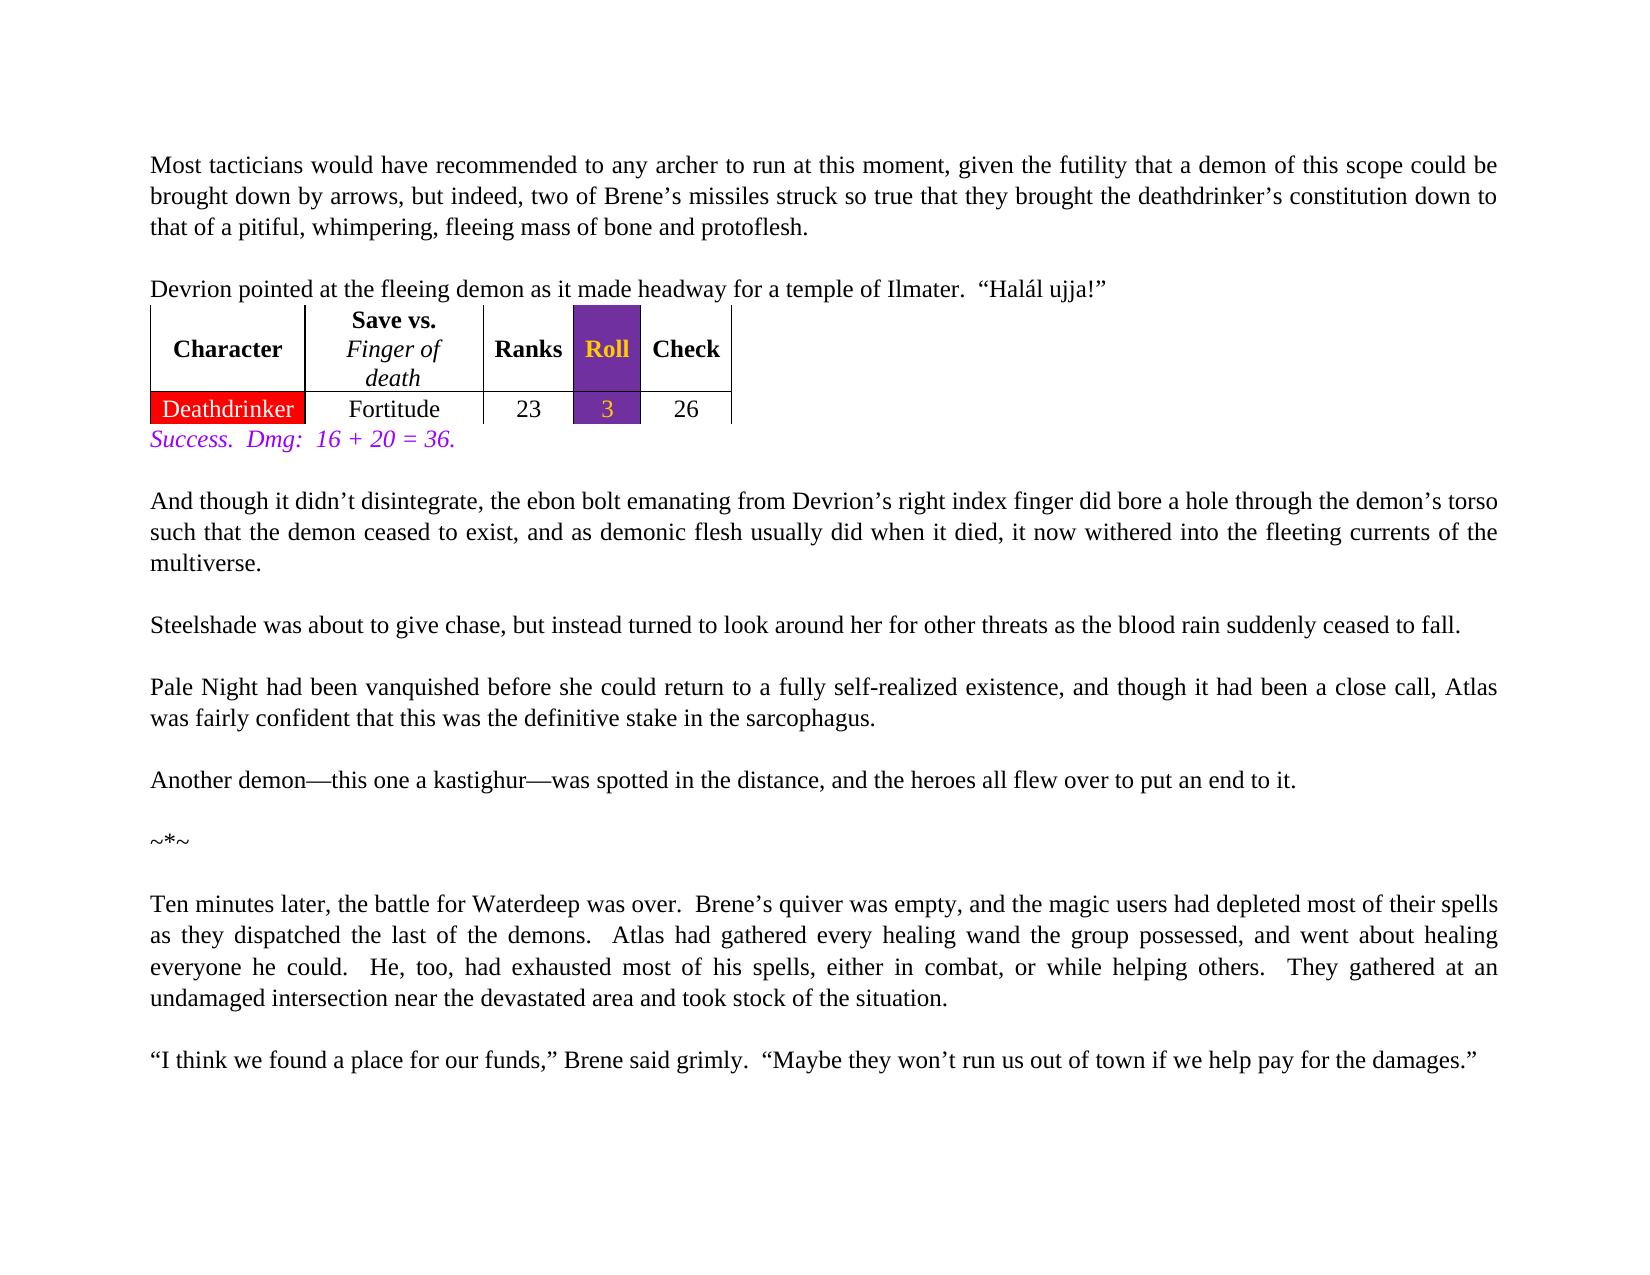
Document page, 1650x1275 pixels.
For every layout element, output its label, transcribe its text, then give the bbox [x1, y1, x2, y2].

table_header Ranks [484, 305, 573, 391]
table_cell Fortitude [306, 392, 483, 424]
table_cell 23 [484, 392, 573, 424]
text Most tacticians would have recommended to any archer to run at this moment, given the futility that a demon of this scope could be brought down by arrows, but indeed, two of Brene’s missiles struck so true that they brought the deathdrinker’s constitution down to that of a pitiful, whimpering, fleeing mass of bone and protoflesh. [150, 150, 1500, 241]
text Success. Dmg: 16 + 20 = 36. [150, 424, 1500, 453]
table_header Roll [574, 305, 640, 391]
table_header Character [151, 305, 304, 391]
text ~*~ [150, 827, 1500, 856]
text And though it didn’t disintegrate, the ebon bolt emanating from Devrion’s right index finger did bore a hole through the demon’s torso such that the demon ceased to exist, and as demonic flesh usually did when it died, it now withered into the fleeting currents of the multiverse. [150, 486, 1500, 577]
text Pale Night had been vanquished before she could return to a fully self-realized existence, and though it had been a close call, Atlas was fairly confident that this was the definitive stake in the sarcophagus. [150, 672, 1500, 732]
text Ten minutes later, the battle for Waterdeep was over. Brene’s quiver was empty, and the magic users had depleted most of their spells as they dispatched the last of the demons. Atlas had gathered every healing wand the group possessed, and went about healing everyone he could. He, too, had exhausted most of his spells, either in combat, or while helping others. They gathered at an undamaged intersection near the devastated area and took stock of the situation. [150, 889, 1500, 1011]
text “I think we found a place for our funds,” Brene said grimly. “Maybe they won’t run us out of town if we help pay for the damages.” [150, 1045, 1500, 1073]
text Devrion pointed at the fleeing demon as it made headway for a temple of Ilmater. “Halál ujja!” [150, 274, 1500, 303]
text Steelshade was about to give chase, but instead turned to look around her for other threats as the blood rain suddenly ceased to fall. [150, 610, 1500, 639]
table_cell Deathdrinker [151, 392, 304, 424]
table_cell 3 [574, 392, 640, 424]
table_header Check [641, 305, 731, 391]
table_cell 26 [641, 392, 731, 424]
table_header Save vs. Finger of death [306, 305, 483, 391]
text Another demon—this one a kastighur—was spotted in the distance, and the heroes all flew over to put an end to it. [150, 765, 1500, 794]
